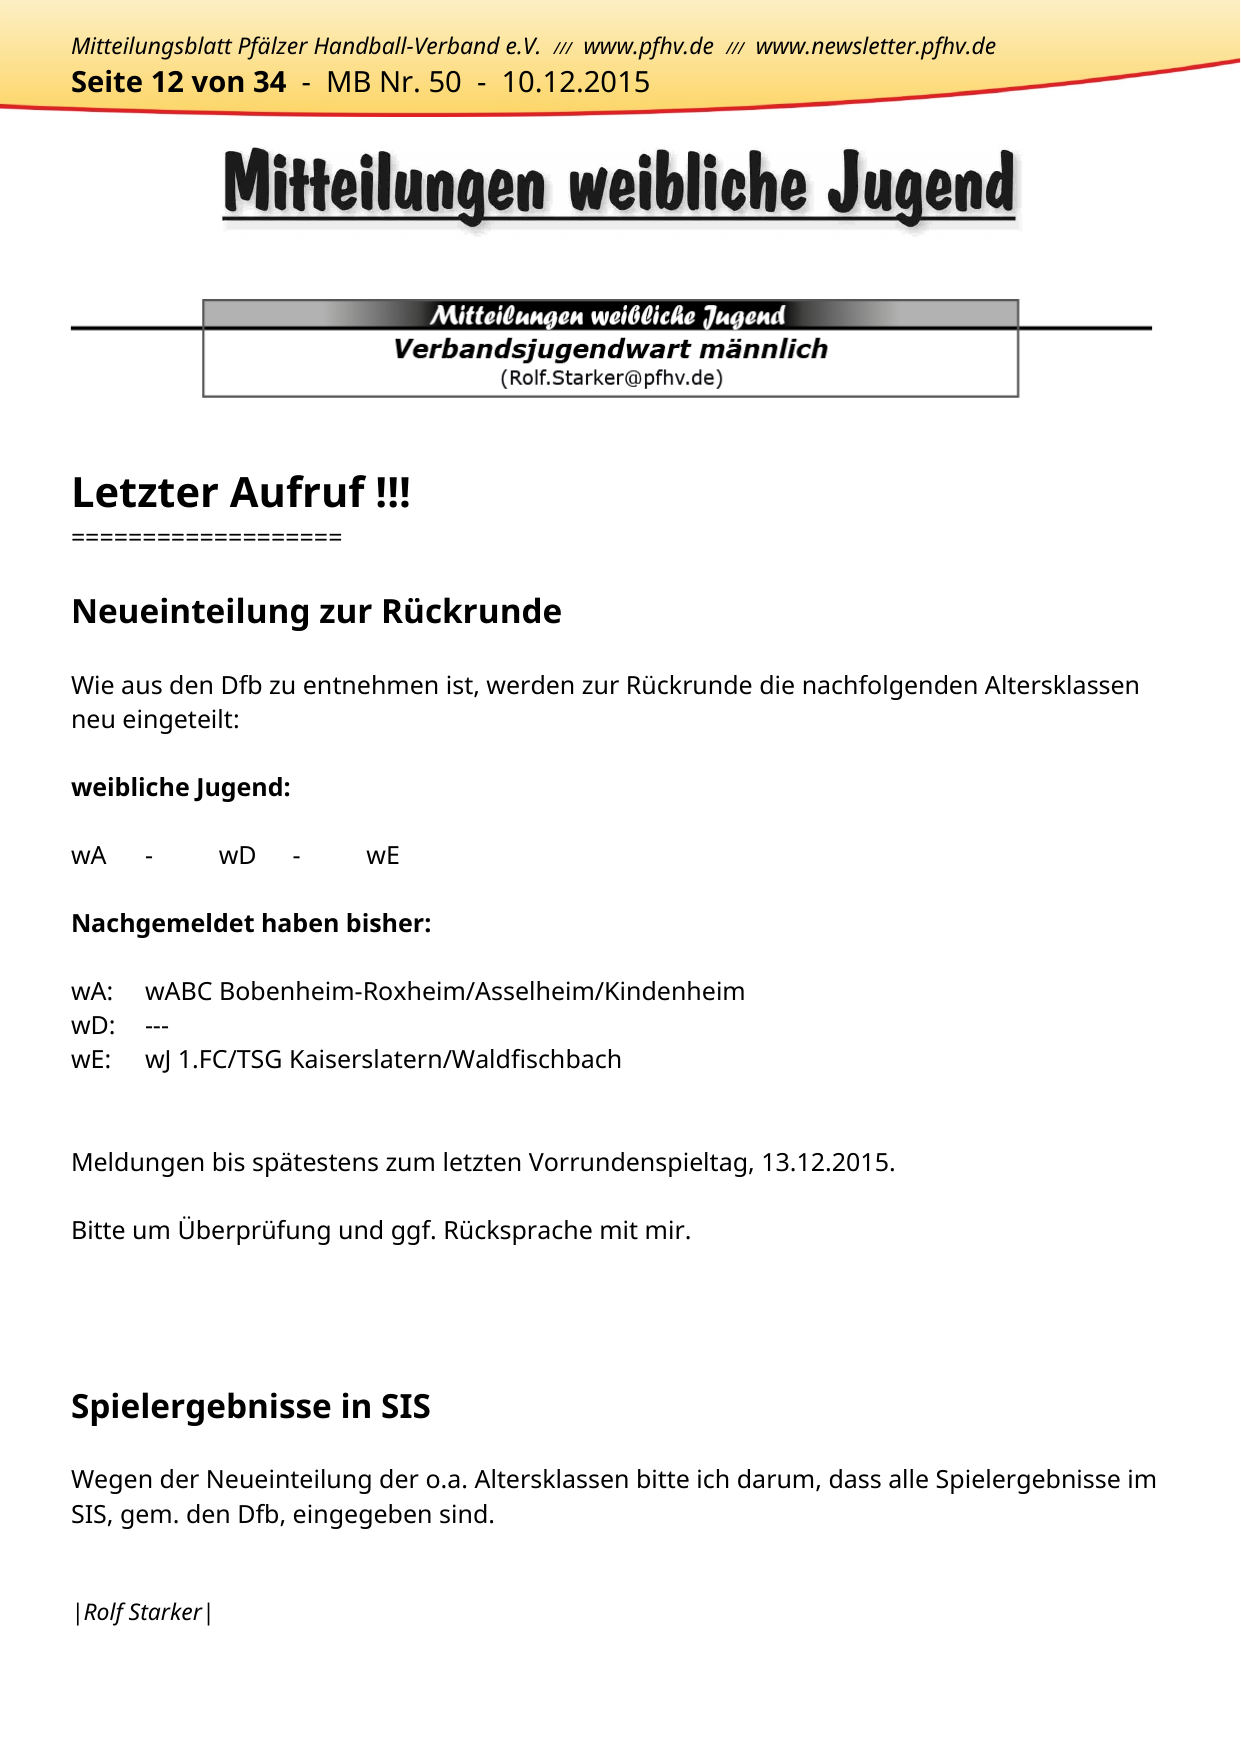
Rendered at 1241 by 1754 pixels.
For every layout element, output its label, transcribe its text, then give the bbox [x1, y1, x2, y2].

text |Rolf Starker| [71, 1596, 1169, 1627]
text Nachgemeldet haben bisher: [71, 906, 1169, 940]
text weibliche Jugend: [71, 769, 1169, 804]
text wA: wABC Bobenheim-Roxheim/Asselheim/Kindenheim [71, 974, 1169, 1008]
text Meldungen bis spätestens zum letzten Vorrundenspieltag, 13.12.2015. [71, 1144, 1169, 1178]
text wE: wJ 1.FC/TSG Kaiserslatern/Waldfischbach [71, 1042, 1169, 1076]
text Letzter Aufruf !!! [71, 463, 1169, 520]
text Spielergebnisse in SIS [71, 1383, 1169, 1428]
text wD: --- [71, 1008, 1169, 1042]
text Bitte um Überprüfung und ggf. Rücksprache mit mir. [71, 1212, 1169, 1246]
text wA - wD - wE [71, 838, 1169, 872]
picture [70, 299, 1153, 398]
picture [0, 0, 1241, 117]
picture [221, 147, 1025, 238]
text Wegen der Neueinteilung der o.a. Altersklassen bitte ich darum, dass alle Spielergebnisse im SIS, gem. den Dfb, eingegeben sind. [71, 1462, 1169, 1530]
text Neueinteilung zur Rückrunde [71, 588, 1169, 633]
text =================== [71, 520, 1169, 554]
text Wie aus den Dfb zu entnehmen ist, werden zur Rückrunde die nachfolgenden Altersklassen neu eingeteilt: [71, 667, 1169, 736]
